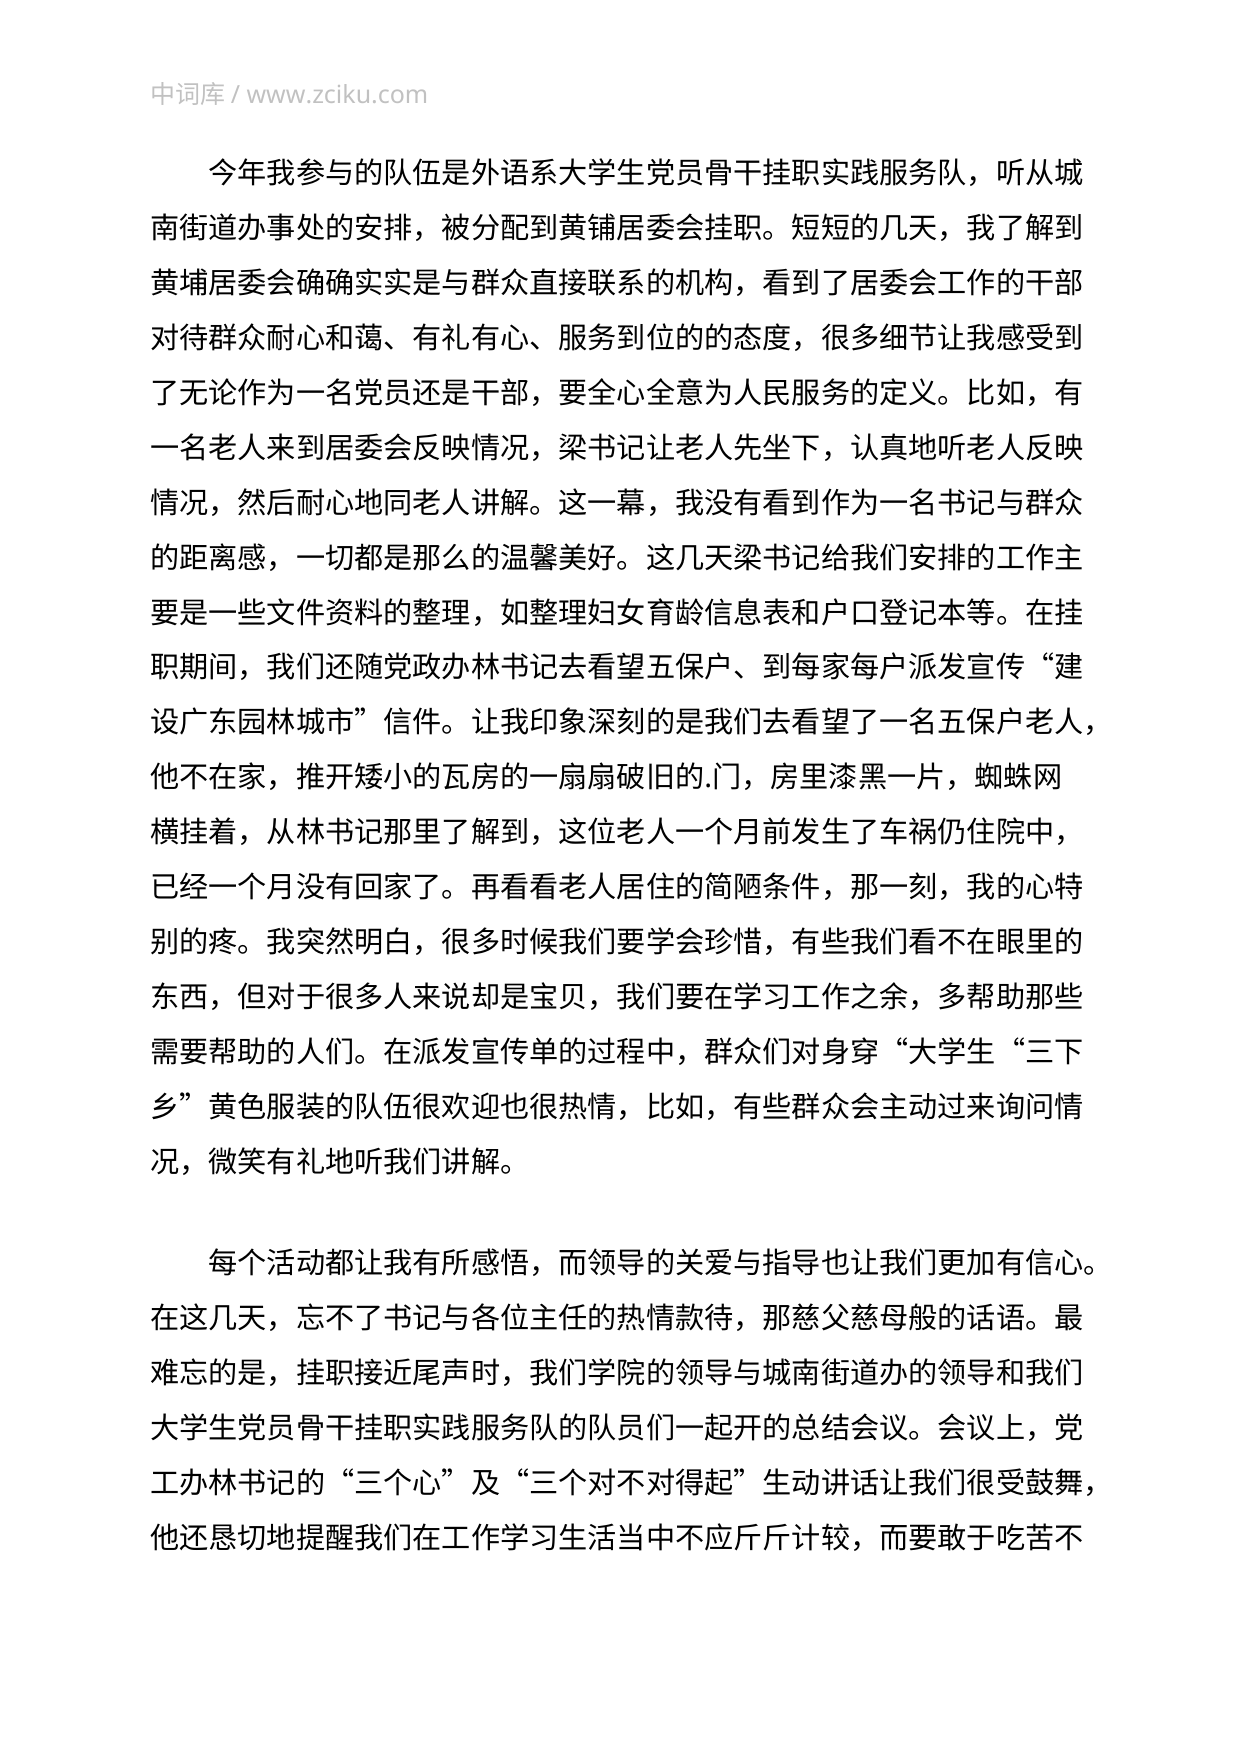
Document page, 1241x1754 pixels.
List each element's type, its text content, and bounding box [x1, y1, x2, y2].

text 今年我参与的队伍是外语系大学生党员骨干挂职实践服务队，听从城南街道办事处的安排，被分配到黄铺居委会挂职。短短的几天，我了解到黄埔居委会确确实实是与群众直接联系的机构，看到了居委会工作的干部对待群众耐心和蔼、有礼有心、服务到位的的态度，很多细节让我感受到了无论作为一名党员还是干部，要全心全意为人民服务的定义。比如，有一名老人来到居委会反映情况，梁书记让老人先坐下，认真地听老人反映情况，然后耐心地同老人讲解。这一幕，我没有看到作为一名书记与群众的距离感，一切都是那么的温馨美好。这几天梁书记给我们安排的工作主要是一些文件资料的整理，如整理妇女育龄信息表和户口登记本等。在挂职期间，我们还随党政办林书记去看望五保户、到每家每户派发宣传“建设广东园林城市”信件。让我印象深刻的是我们去看望了一名五保户老人，他不在家，推开矮小的瓦房的一扇扇破旧的.门，房里漆黑一片，蜘蛛网横挂着，从林书记那里了解到，这位老人一个月前发生了车祸仍住院中，已经一个月没有回家了。再看看老人居住的简陋条件，那一刻，我的心特别的疼。我突然明白，很多时候我们要学会珍惜，有些我们看不在眼里的东西，但对于很多人来说却是宝贝，我们要在学习工作之余，多帮助那些需要帮助的人们。在派发宣传单的过程中，群众们对身穿“大学生“三下乡”黄色服装的队伍很欢迎也很热情，比如，有些群众会主动过来询问情况，微笑有礼地听我们讲解。 [150, 150, 1090, 1181]
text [150, 1240, 1090, 1557]
